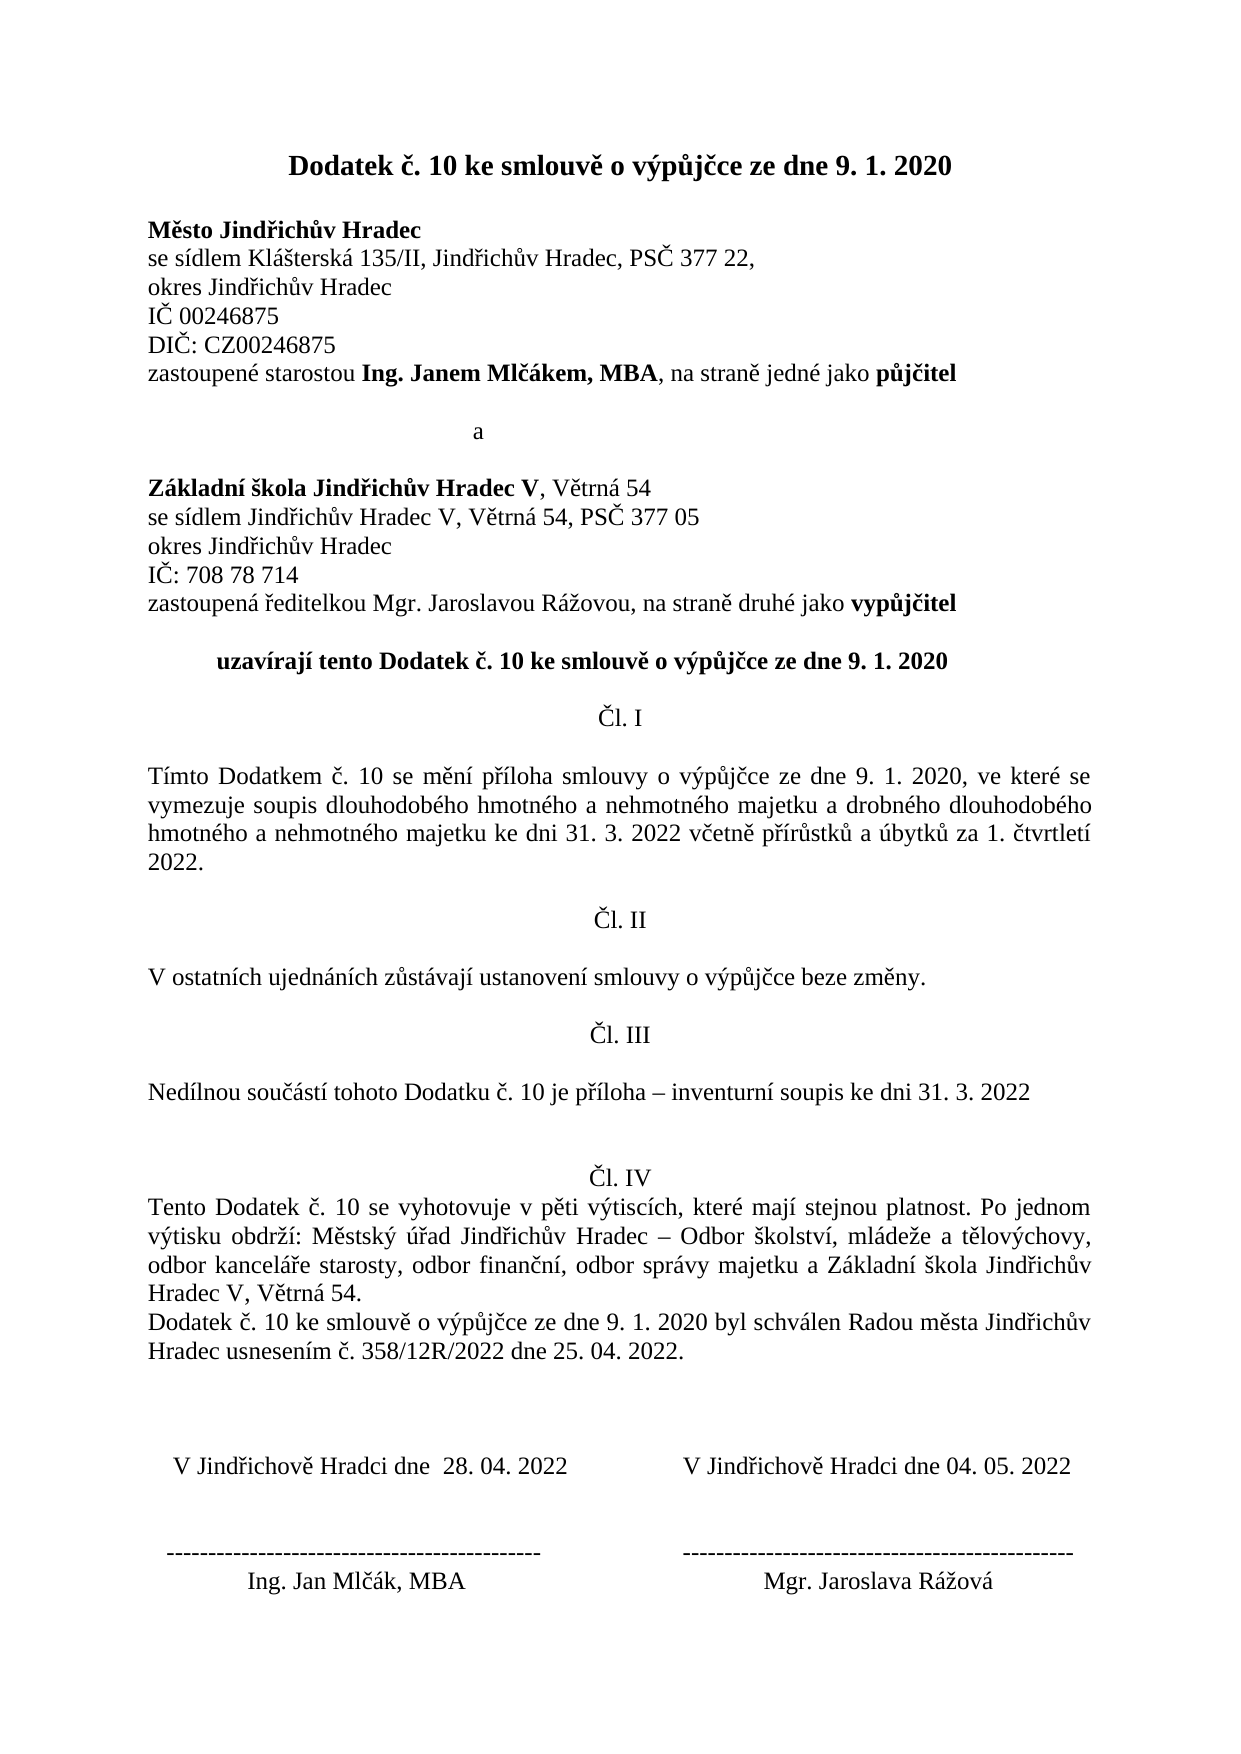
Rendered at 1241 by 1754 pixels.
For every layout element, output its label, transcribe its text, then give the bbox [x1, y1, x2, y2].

text V ostatních ujednáních zůstávají ustanovení smlouvy o výpůjčce beze změny. [148, 962, 1093, 991]
text Čl. IV [148, 1163, 1093, 1192]
text Dodatek č. 10 ke smlouvě o výpůjčce ze dne 9. 1. 2020 [148, 148, 1093, 181]
text --------------------------------------------- ----------------------------------------------- [148, 1537, 1093, 1566]
text Tento Dodatek č. 10 se vyhotovuje v pěti výtiscích, které mají stejnou platnost. Po jednom výtisku obdrží: Městský úřad Jindřichův Hradec – Odbor školství, mládeže a tělovýchovy, odbor kanceláře starosty, odbor finanční, odbor správy majetku a Základní škola Jindřichův Hradec V, Větrná 54. [148, 1192, 1093, 1307]
text Ing. Jan Mlčák, MBA Mgr. Jaroslava Rážová [148, 1566, 1093, 1595]
text okres Jindřichův Hradec [148, 272, 1093, 301]
text Čl. I [148, 703, 1093, 732]
text uzavírají tento Dodatek č. 10 ke smlouvě o výpůjčce ze dne 9. 1. 2020 [148, 646, 1093, 675]
text V Jindřichově Hradci dne 28. 04. 2022 V Jindřichově Hradci dne 04. 05. 2022 [148, 1451, 1093, 1480]
text a [148, 416, 1093, 445]
text IČ 00246875 [148, 301, 1093, 330]
text Tímto Dodatkem č. 10 se mění příloha smlouvy o výpůjčce ze dne 9. 1. 2020, ve které se vymezuje soupis dlouhodobého hmotného a nehmotného majetku a drobného dlouhodobého hmotného a nehmotného majetku ke dni 31. 3. 2022 včetně přírůstků a úbytků za 1. čtvrtletí 2022. [148, 761, 1093, 876]
subtitle Město Jindřichův Hradec [148, 215, 1093, 243]
text zastoupená ředitelkou Mgr. Jaroslavou Rážovou, na straně druhé jako vypůjčitel [148, 588, 1093, 617]
text Čl. II [148, 905, 1093, 933]
text Čl. III [148, 1020, 1093, 1048]
text se sídlem Klášterská 135/II, Jindřichův Hradec, PSČ 377 22, [148, 243, 1093, 272]
text DIČ: CZ00246875 [148, 330, 1093, 358]
text okres Jindřichův Hradec [148, 531, 1093, 560]
text Základní škola Jindřichův Hradec V, Větrná 54 [148, 473, 1093, 502]
text se sídlem Jindřichův Hradec V, Větrná 54, PSČ 377 05 [148, 502, 1093, 531]
text IČ: 708 78 714 [148, 560, 1093, 588]
text Dodatek č. 10 ke smlouvě o výpůjčce ze dne 9. 1. 2020 byl schválen Radou města Jindřichův Hradec usnesením č. 358/12R/2022 dne 25. 04. 2022. [148, 1307, 1093, 1365]
text zastoupené starostou Ing. Janem Mlčákem, MBA, na straně jedné jako půjčitel [148, 358, 1093, 387]
text Nedílnou součástí tohoto Dodatku č. 10 je příloha – inventurní soupis ke dni 31. 3. 2022 [148, 1077, 1093, 1106]
